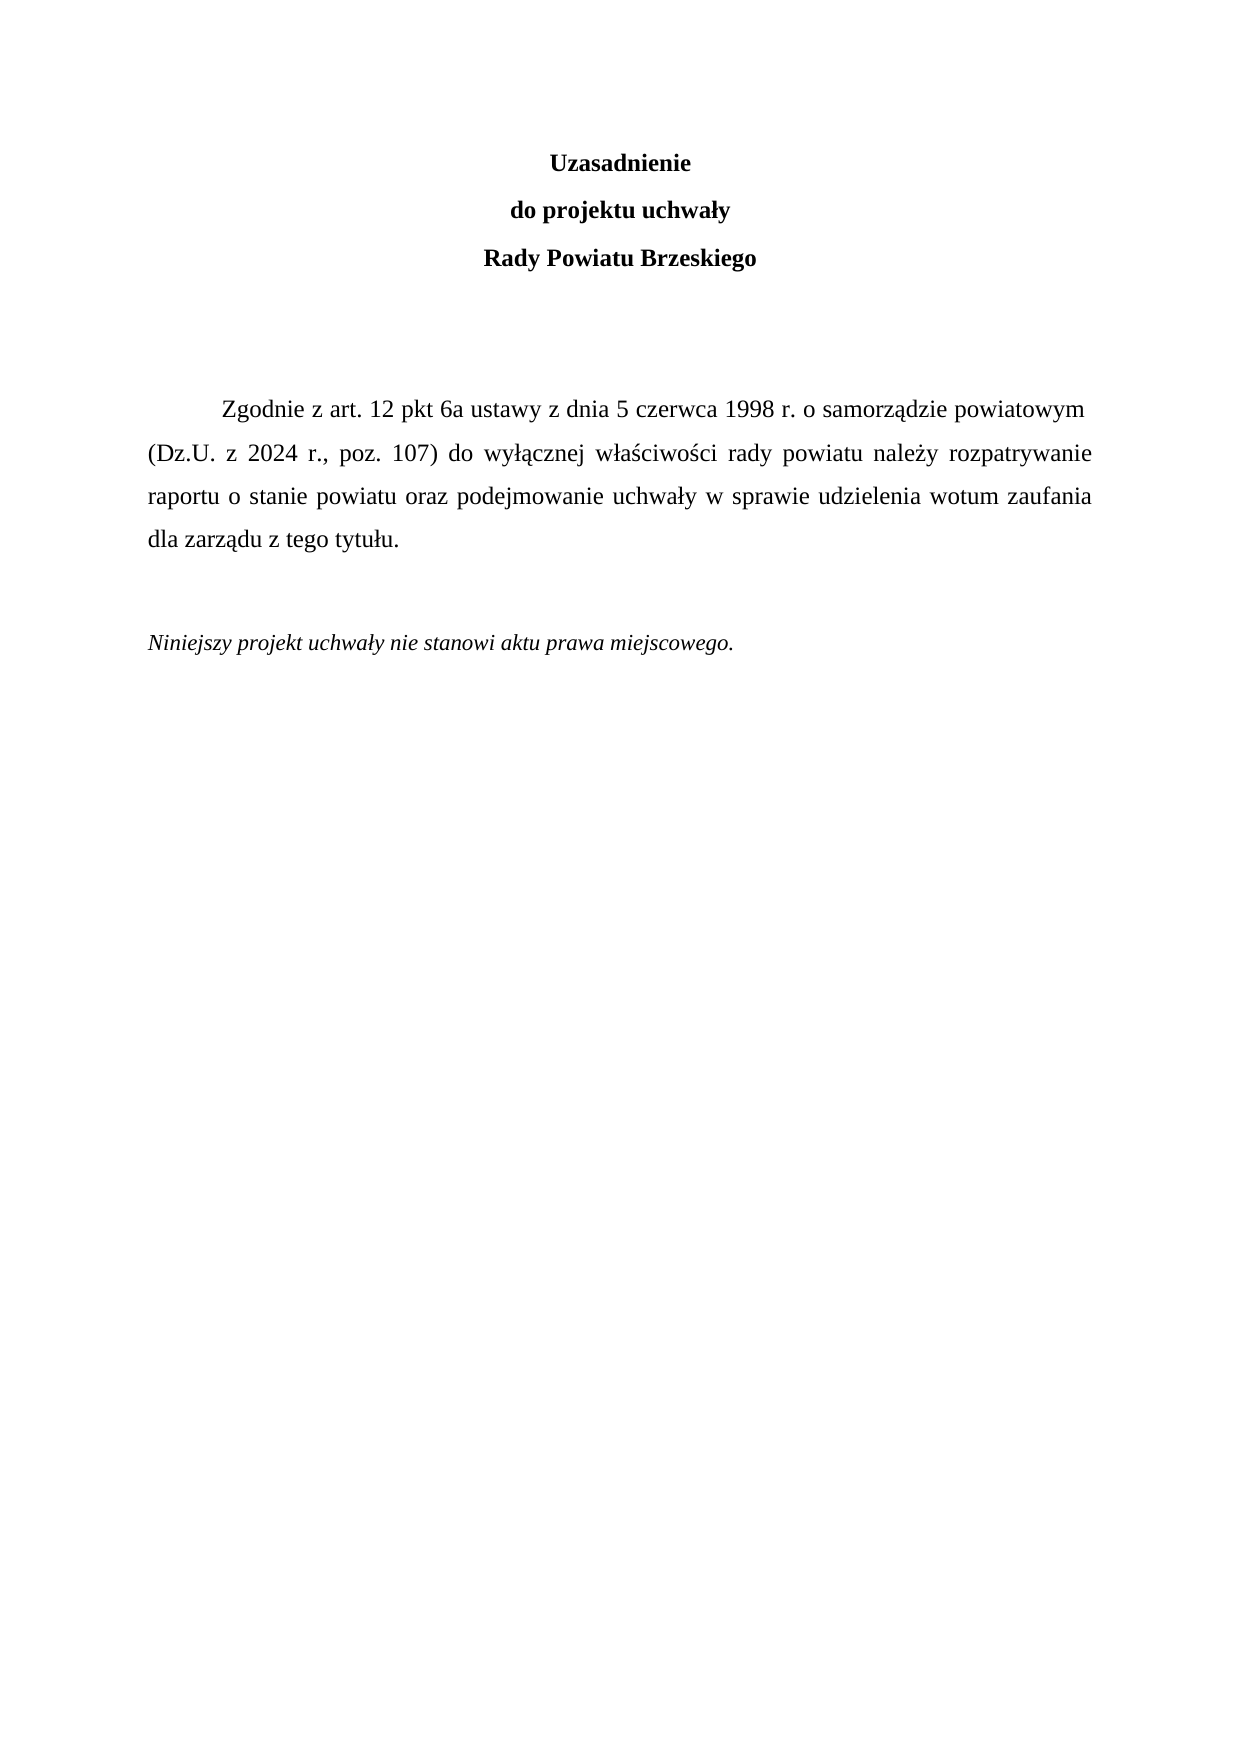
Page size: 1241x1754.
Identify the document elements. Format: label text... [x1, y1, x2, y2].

text do projektu uchwały [148, 195, 1093, 224]
text Niniejszy projekt uchwały nie stanowi aktu prawa miejscowego. [148, 629, 1093, 655]
text Rady Powiatu Brzeskiego [148, 243, 1093, 272]
text Uzasadnienie [148, 148, 1093, 176]
text Zgodnie z art. 12 pkt 6a ustawy z dnia 5 czerwca 1998 r. o samorządzie powiatowym (Dz.U. z 2024 r., poz. 107) do wyłącznej właściwości rady powiatu należy rozpatrywanie raportu o stanie powiatu oraz podejmowanie uchwały w sprawie udzielenia wotum zaufania dla zarządu z tego tytułu. [148, 394, 1093, 553]
